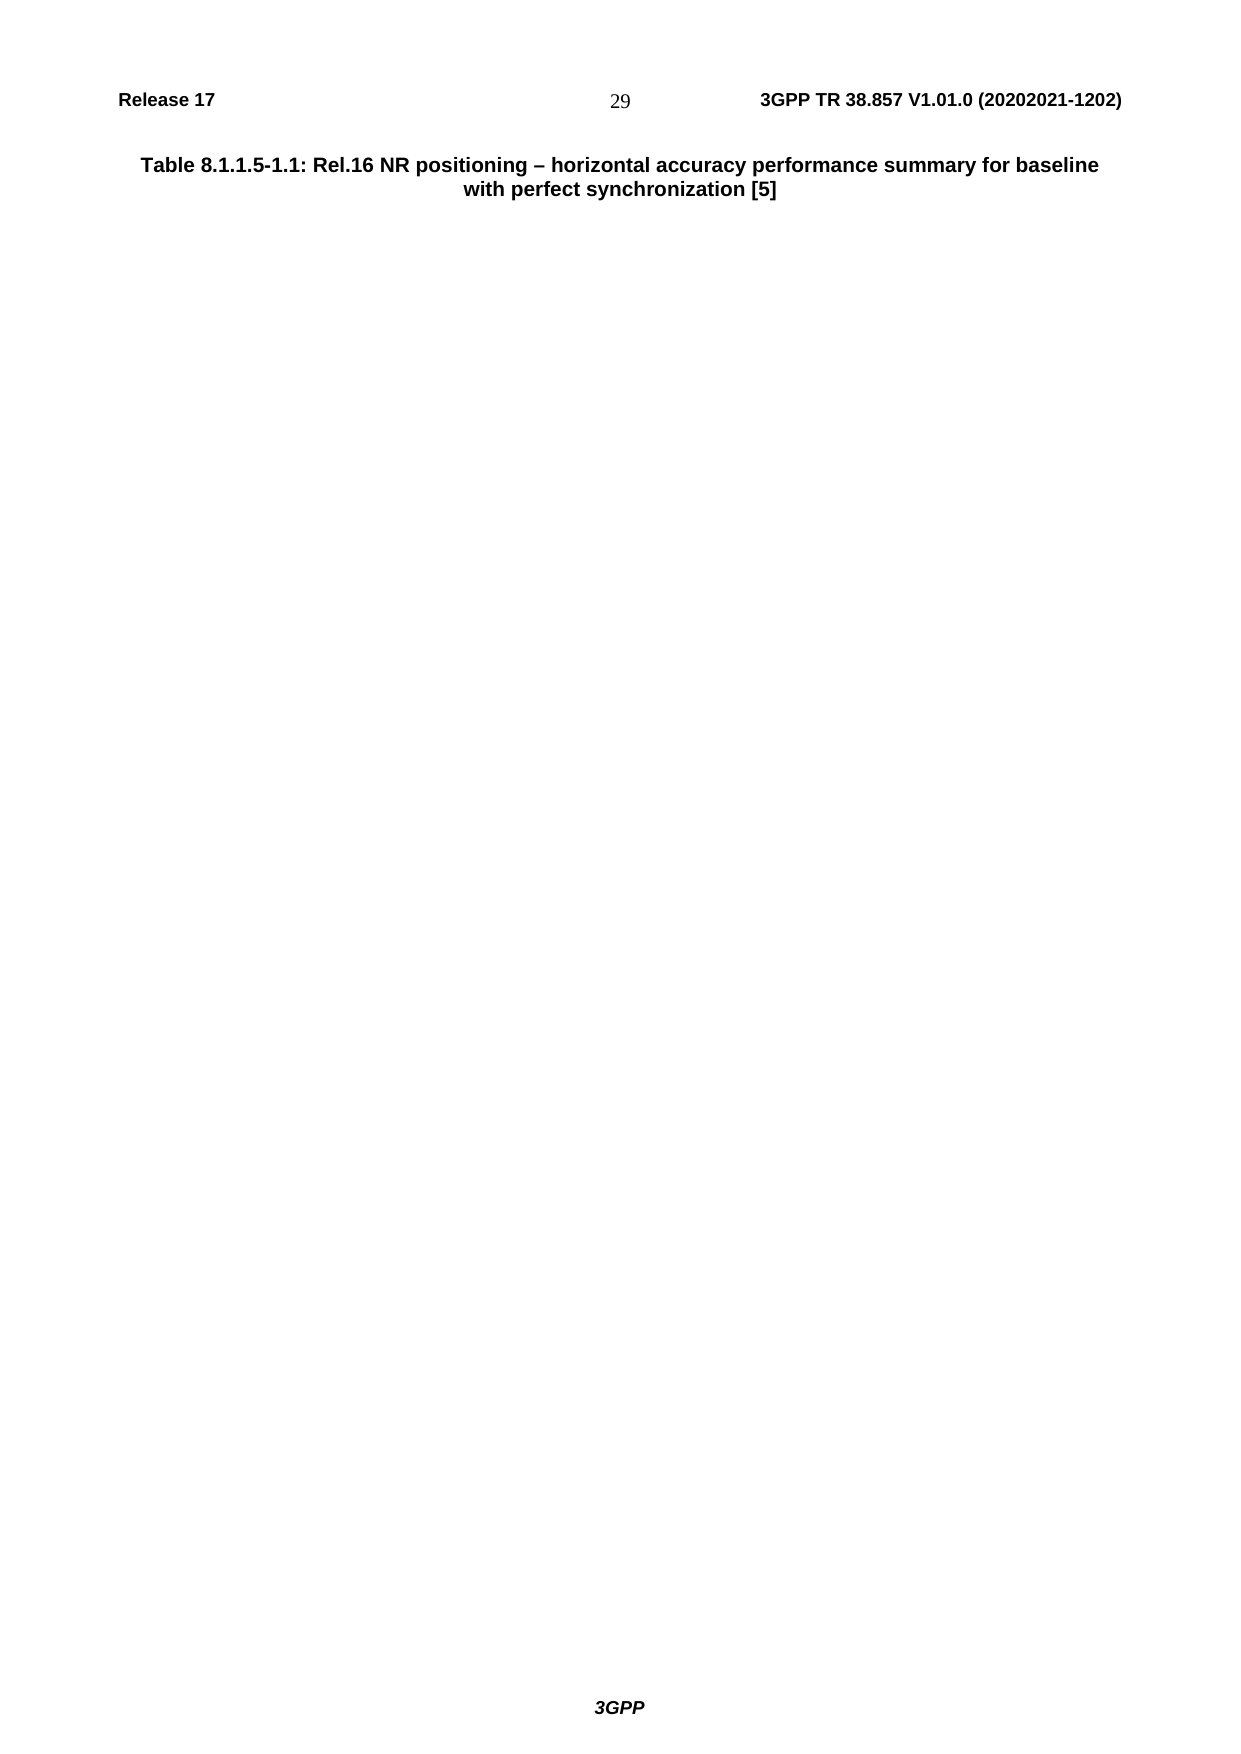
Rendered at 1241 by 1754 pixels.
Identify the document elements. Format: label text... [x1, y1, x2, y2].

text Table 8.1.1.5-1.1: Rel.16 NR positioning – horizontal accuracy performance summary for baseline with perfect synchronization [5] [118, 153, 1122, 201]
